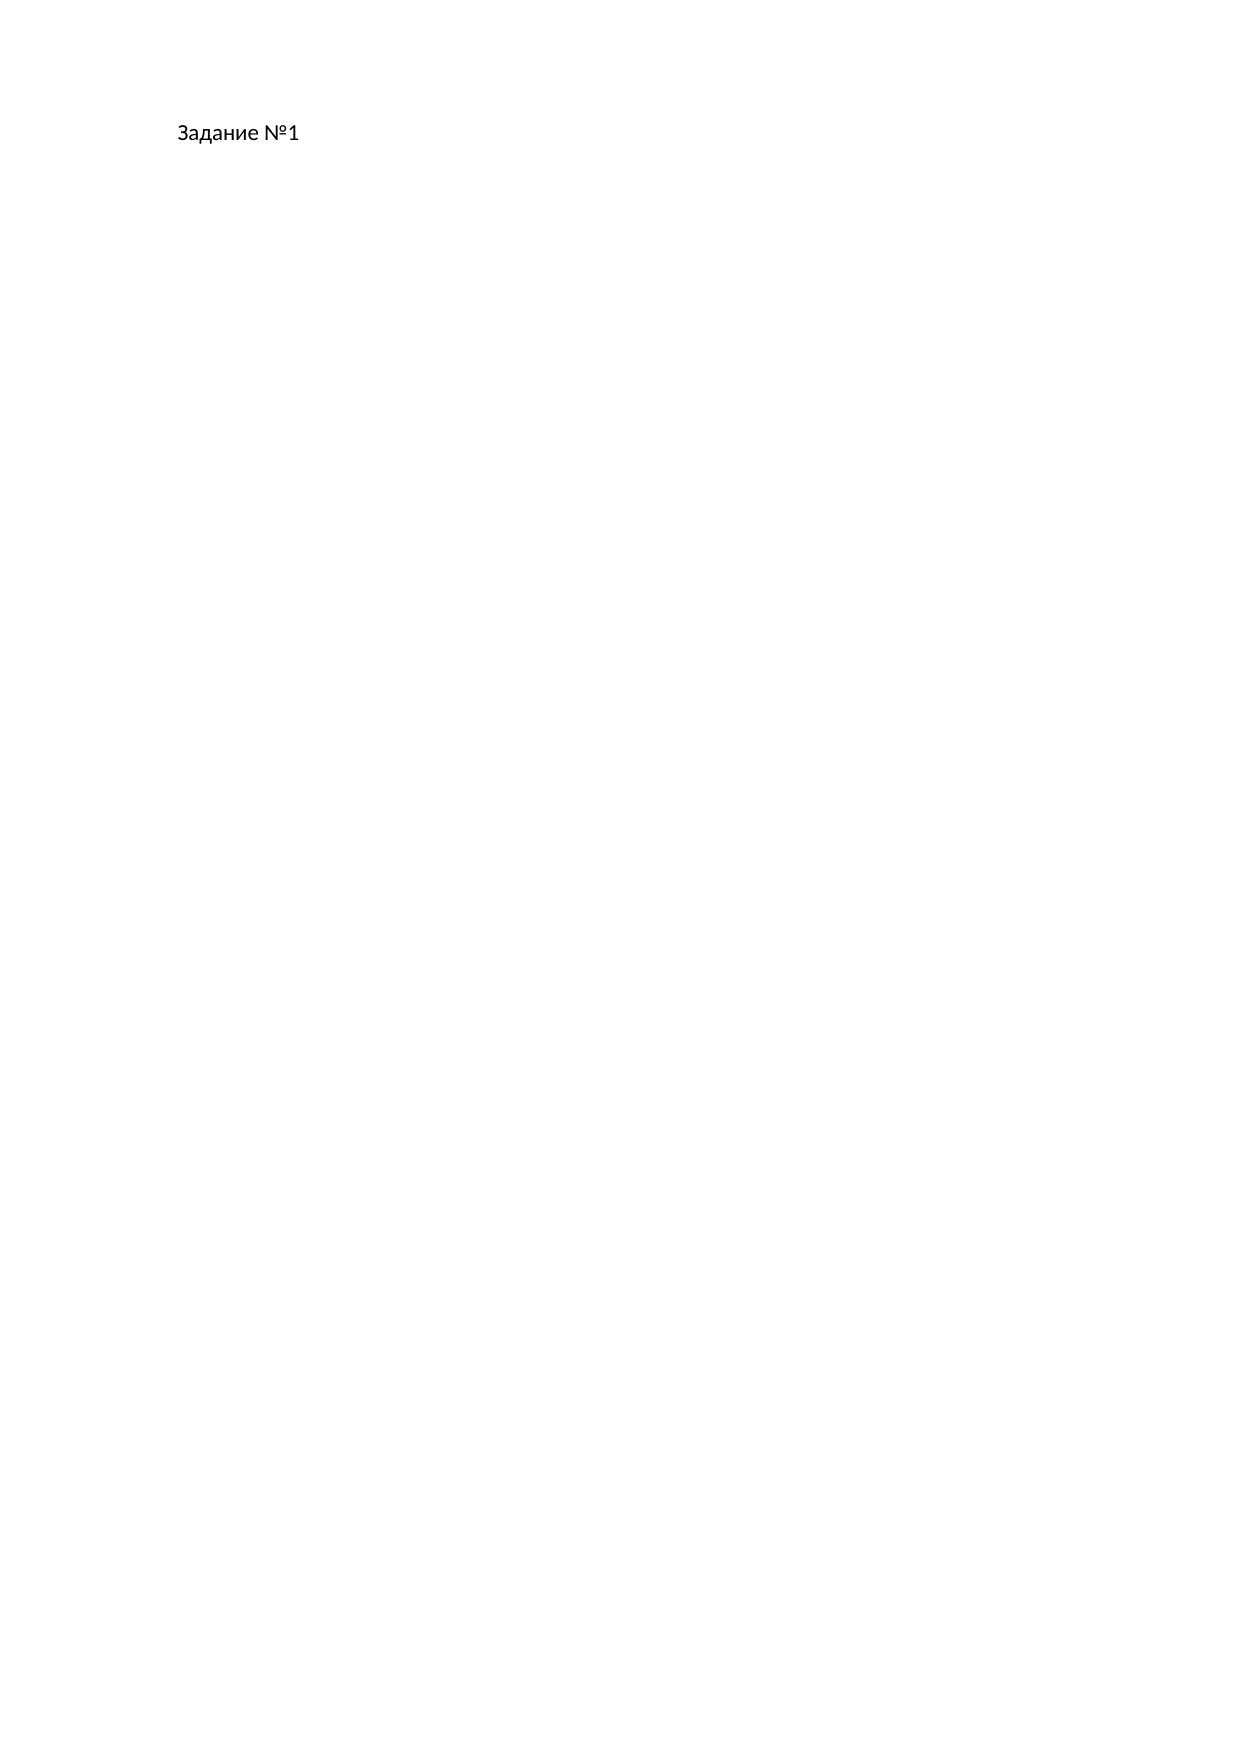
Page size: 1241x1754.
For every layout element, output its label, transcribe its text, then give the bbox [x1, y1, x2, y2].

text Задание №1 [177, 118, 1152, 146]
